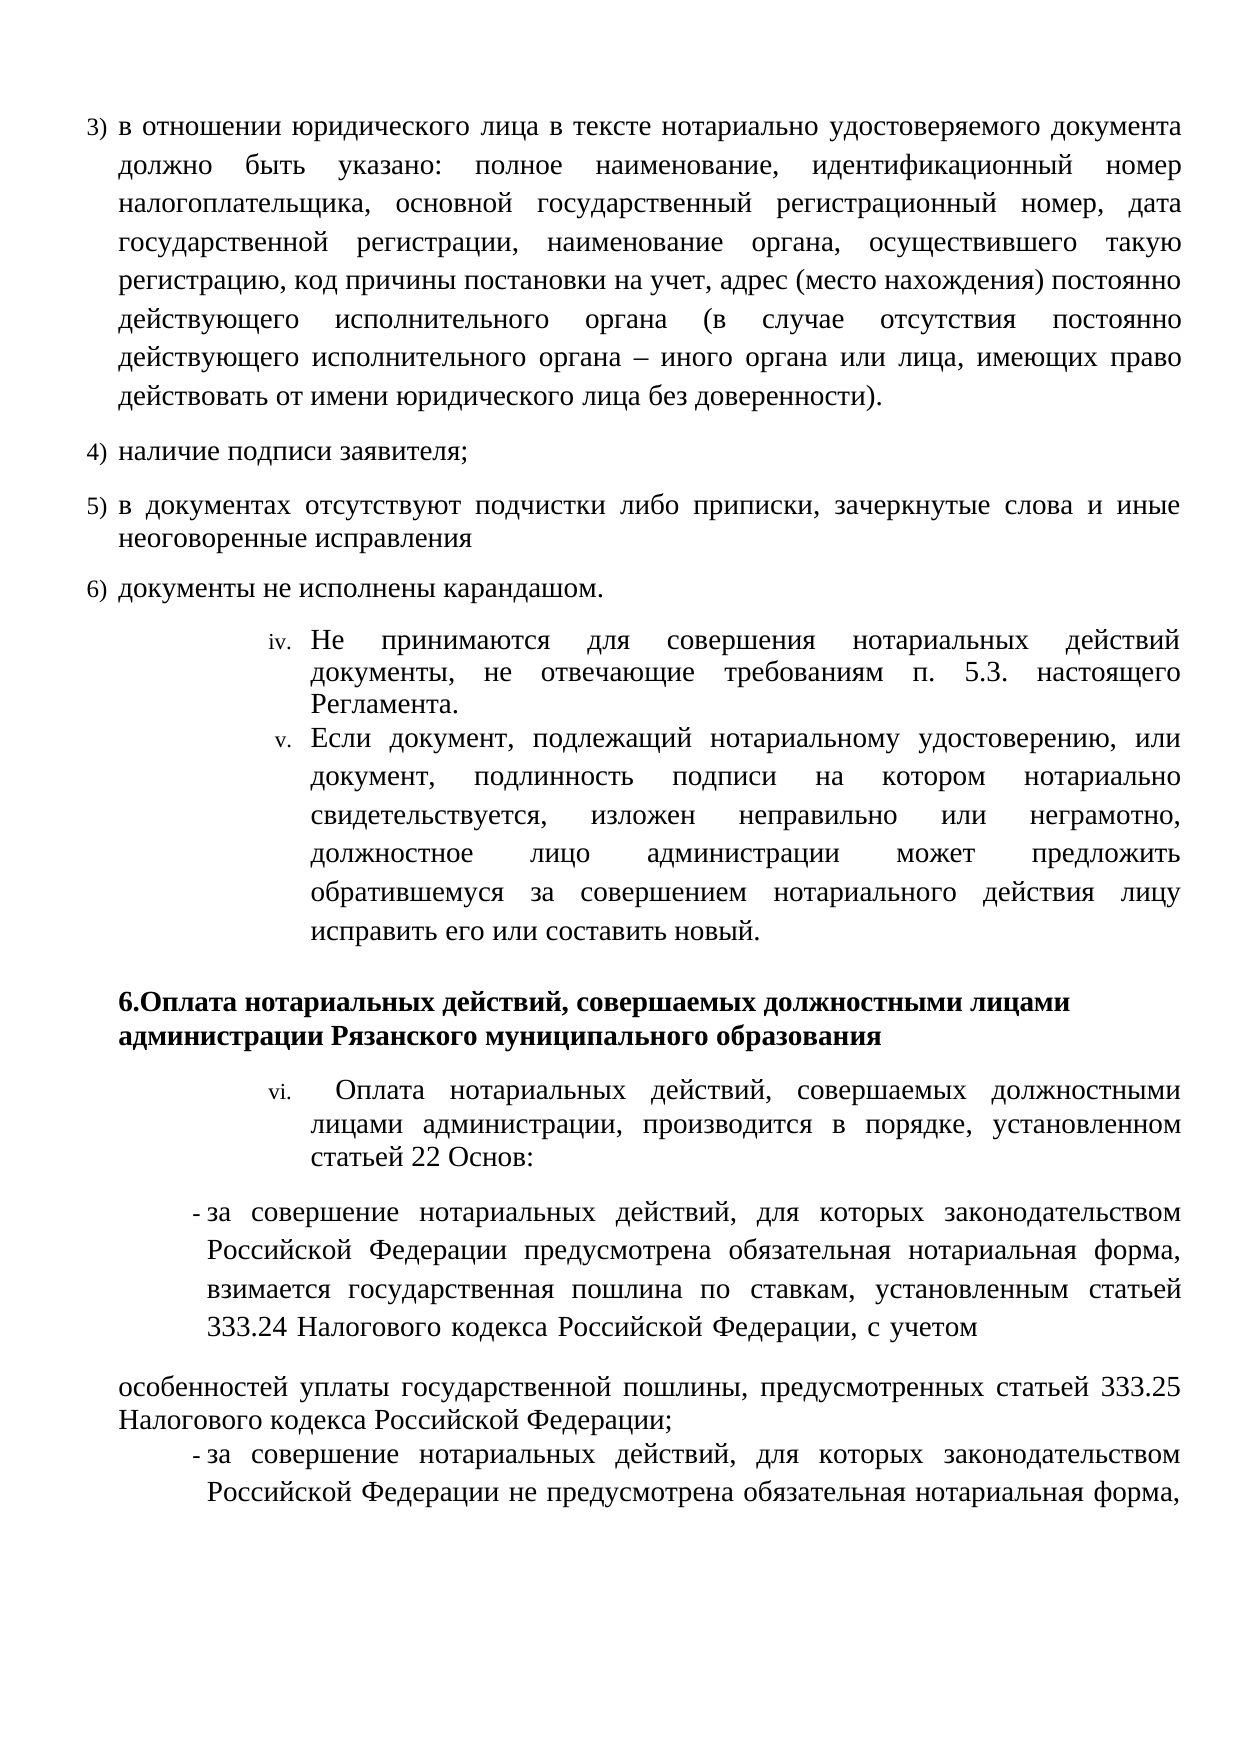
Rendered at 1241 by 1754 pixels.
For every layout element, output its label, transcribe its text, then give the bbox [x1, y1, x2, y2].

subtitle 6.Оплата нотариальных действий, совершаемых должностными лицами администрации Рязанского муниципального образования [118, 984, 1194, 1051]
list наличие подписи заявителя; [86, 437, 1194, 466]
list Оплата нотариальных действий, совершаемых должностными лицами администрации, производится в порядке, установленном статьей 22 Основ: [292, 1072, 1181, 1173]
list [192, 1436, 1181, 1508]
list в отношении юридического лица в тексте нотариально удостоверяемого документа должно быть указано: полное наименование, идентификационный номер налогоплательщика, основной государственный регистрационный номер, дата государственной регистрации, наименование органа, осуществившего такую регистрацию, код причины постановки на учет, адрес (место нахождения) постоянно действующего исполнительного органа (в случае отсутствия постоянно действующего исполнительного органа – иного органа или лица, имеющих право действовать от имени юридического лица без доверенности). [86, 108, 1182, 412]
list в документах отсутствуют подчистки либо приписки, зачеркнутые слова и иные неоговоренные исправления [86, 487, 1181, 554]
list Если документ, подлежащий нотариальному удостоверению, или документ, подлинность подписи на котором нотариально свидетельствуется, изложен неправильно или неграмотно, должностное лицо администрации может предложить обратившемуся за совершением нотариального действия лицу исправить его или составить новый. [292, 720, 1181, 946]
list за совершение нотариальных действий, для которых законодательством Российской Федерации предусмотрена обязательная нотариальная форма, взимается государственная пошлина по ставкам, установленным статьей 333.24 Налогового кодекса Российской Федерации, с учетом [192, 1194, 1182, 1343]
list документы не исполнены карандашом. [86, 575, 1194, 603]
list Не принимаются для совершения нотариальных действий документы, не отвечающие требованиям п. 5.3. настоящего Регламента. [292, 624, 1181, 719]
text особенностей уплаты государственной пошлины, предусмотренных статьей 333.25 Налогового кодекса Российской Федерации; [118, 1369, 1181, 1436]
